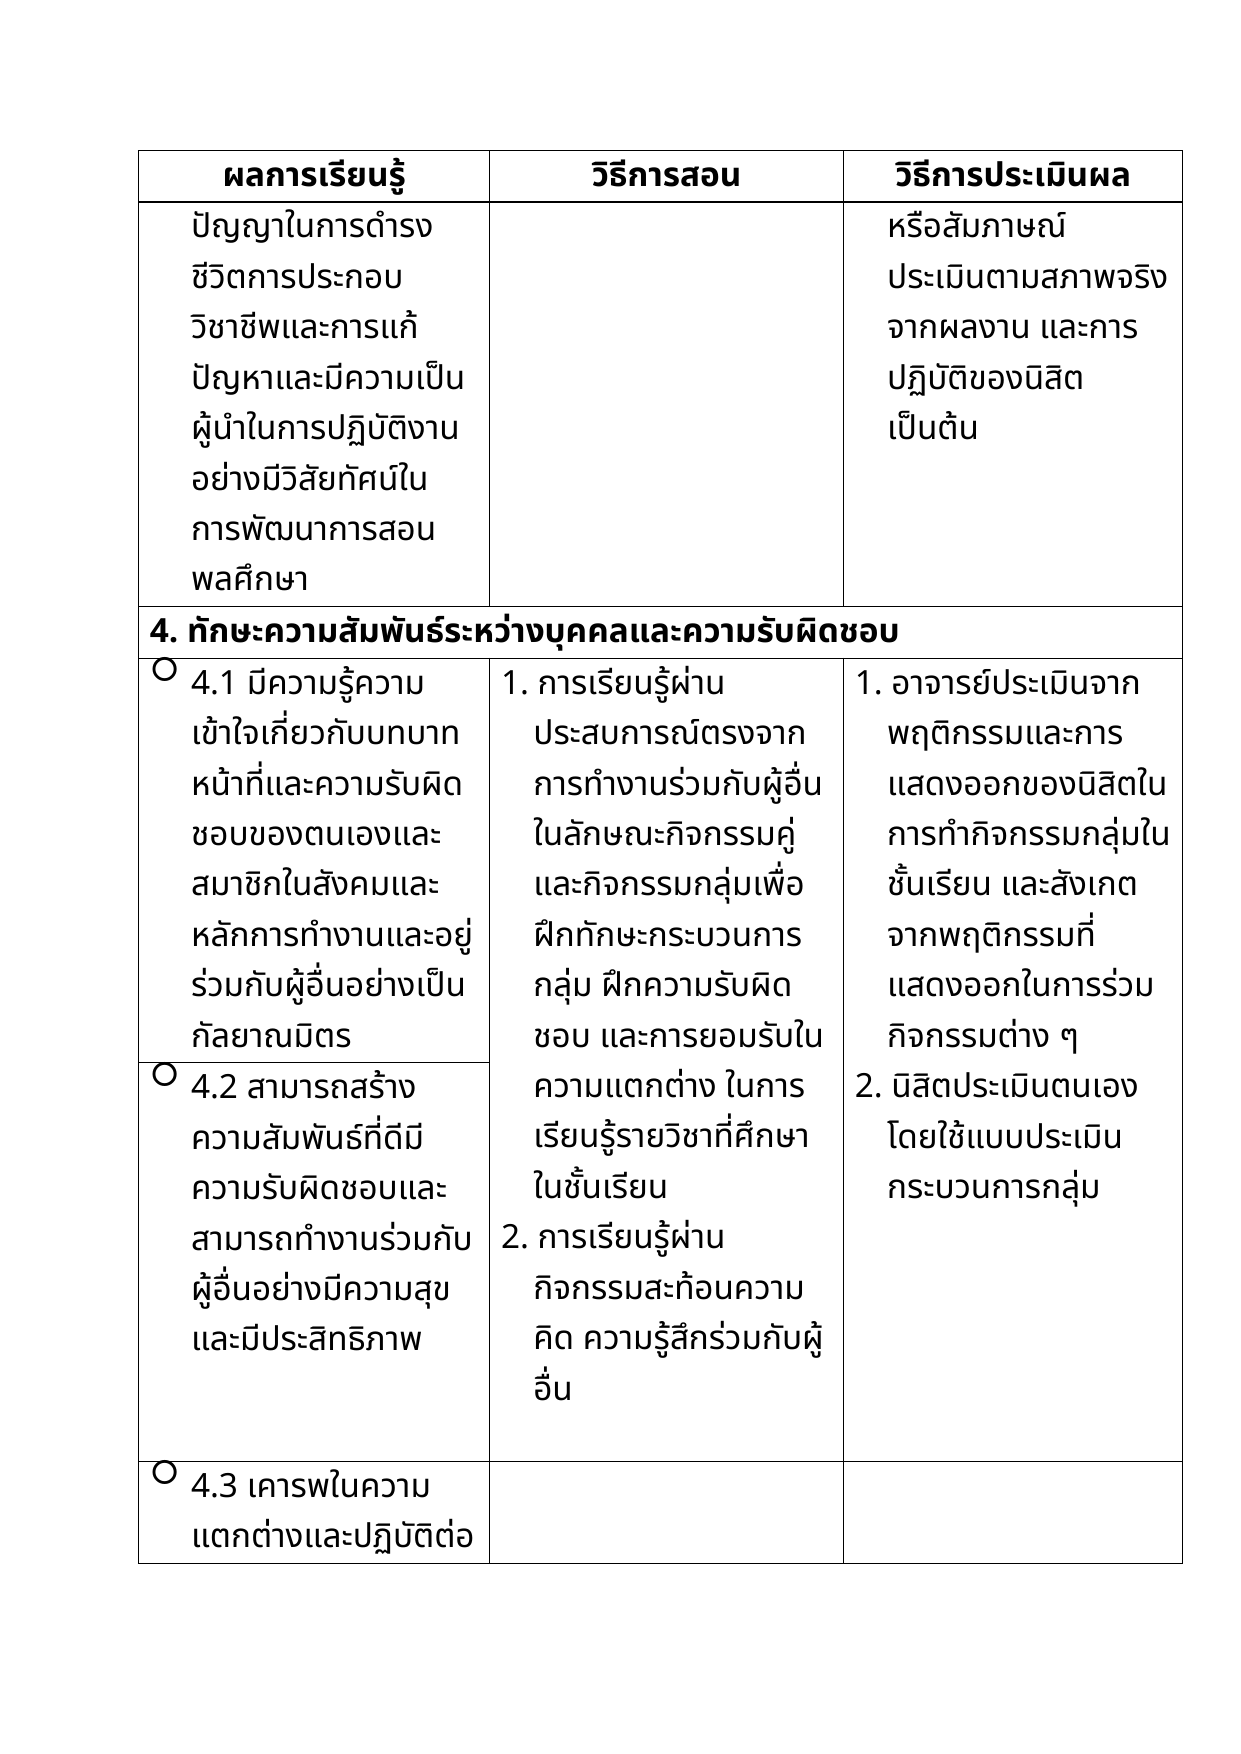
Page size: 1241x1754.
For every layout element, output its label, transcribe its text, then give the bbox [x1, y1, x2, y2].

table_header ผลการเรียนรู้ [139, 151, 489, 201]
table_cell [139, 1462, 179, 1563]
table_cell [180, 203, 489, 606]
table_cell 4.2 สามารถสร้างความสัมพันธ์ที่ดีมีความรับผิดชอบและสามารถทำงานร่วมกับผู้อื่นอย่างมีความสุข และมีประสิทธิภาพ [180, 1063, 489, 1461]
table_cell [180, 1462, 489, 1563]
table_header วิธีการประเมินผล [844, 151, 1182, 201]
table_cell 1. การเรียนรู้ผ่านประสบการณ์ตรงจากการทำงานร่วมกับผู้อื่น ในลักษณะกิจกรรมคู่ และกิจกรรมกลุ่มเพื่อฝึกทักษะกระบวนการกลุ่ม ฝึกความรับผิดชอบ และการยอมรับในความแตกต่าง ในการเรียนรู้รายวิชาที่ศึกษาในชั้นเรียน 2. การเรียนรู้ผ่านกิจกรรมสะท้อนความคิด ความรู้สึกร่วมกับผู้อื่น [490, 659, 843, 1461]
table_cell [844, 1462, 1182, 1563]
table_cell [139, 203, 179, 606]
table_cell [490, 1462, 843, 1563]
table_cell 4. ทักษะความสัมพันธ์ระหว่างบุคคลและความรับผิดชอบ [139, 607, 1182, 657]
table_header วิธีการสอน [490, 151, 843, 201]
table_cell 4.1 มีความรู้ความเข้าใจเกี่ยวกับบทบาทหน้าที่และความรับผิดชอบของตนเองและสมาชิกในสังคมและหลักการทำงานและอยู่ร่วมกับผู้อื่นอย่างเป็นกัลยาณมิตร [180, 659, 489, 1062]
table_cell [139, 659, 179, 1062]
table_cell 1. อาจารย์ประเมินจากพฤติกรรมและการแสดงออกของนิสิตในการทำกิจกรรมกลุ่มในชั้นเรียน และสังเกตจากพฤติกรรมที่แสดงออกในการร่วมกิจกรรมต่าง ๆ 2. นิสิตประเมินตนเองโดยใช้แบบประเมินกระบวนการกลุ่ม [844, 659, 1182, 1461]
table_cell [139, 1063, 179, 1461]
